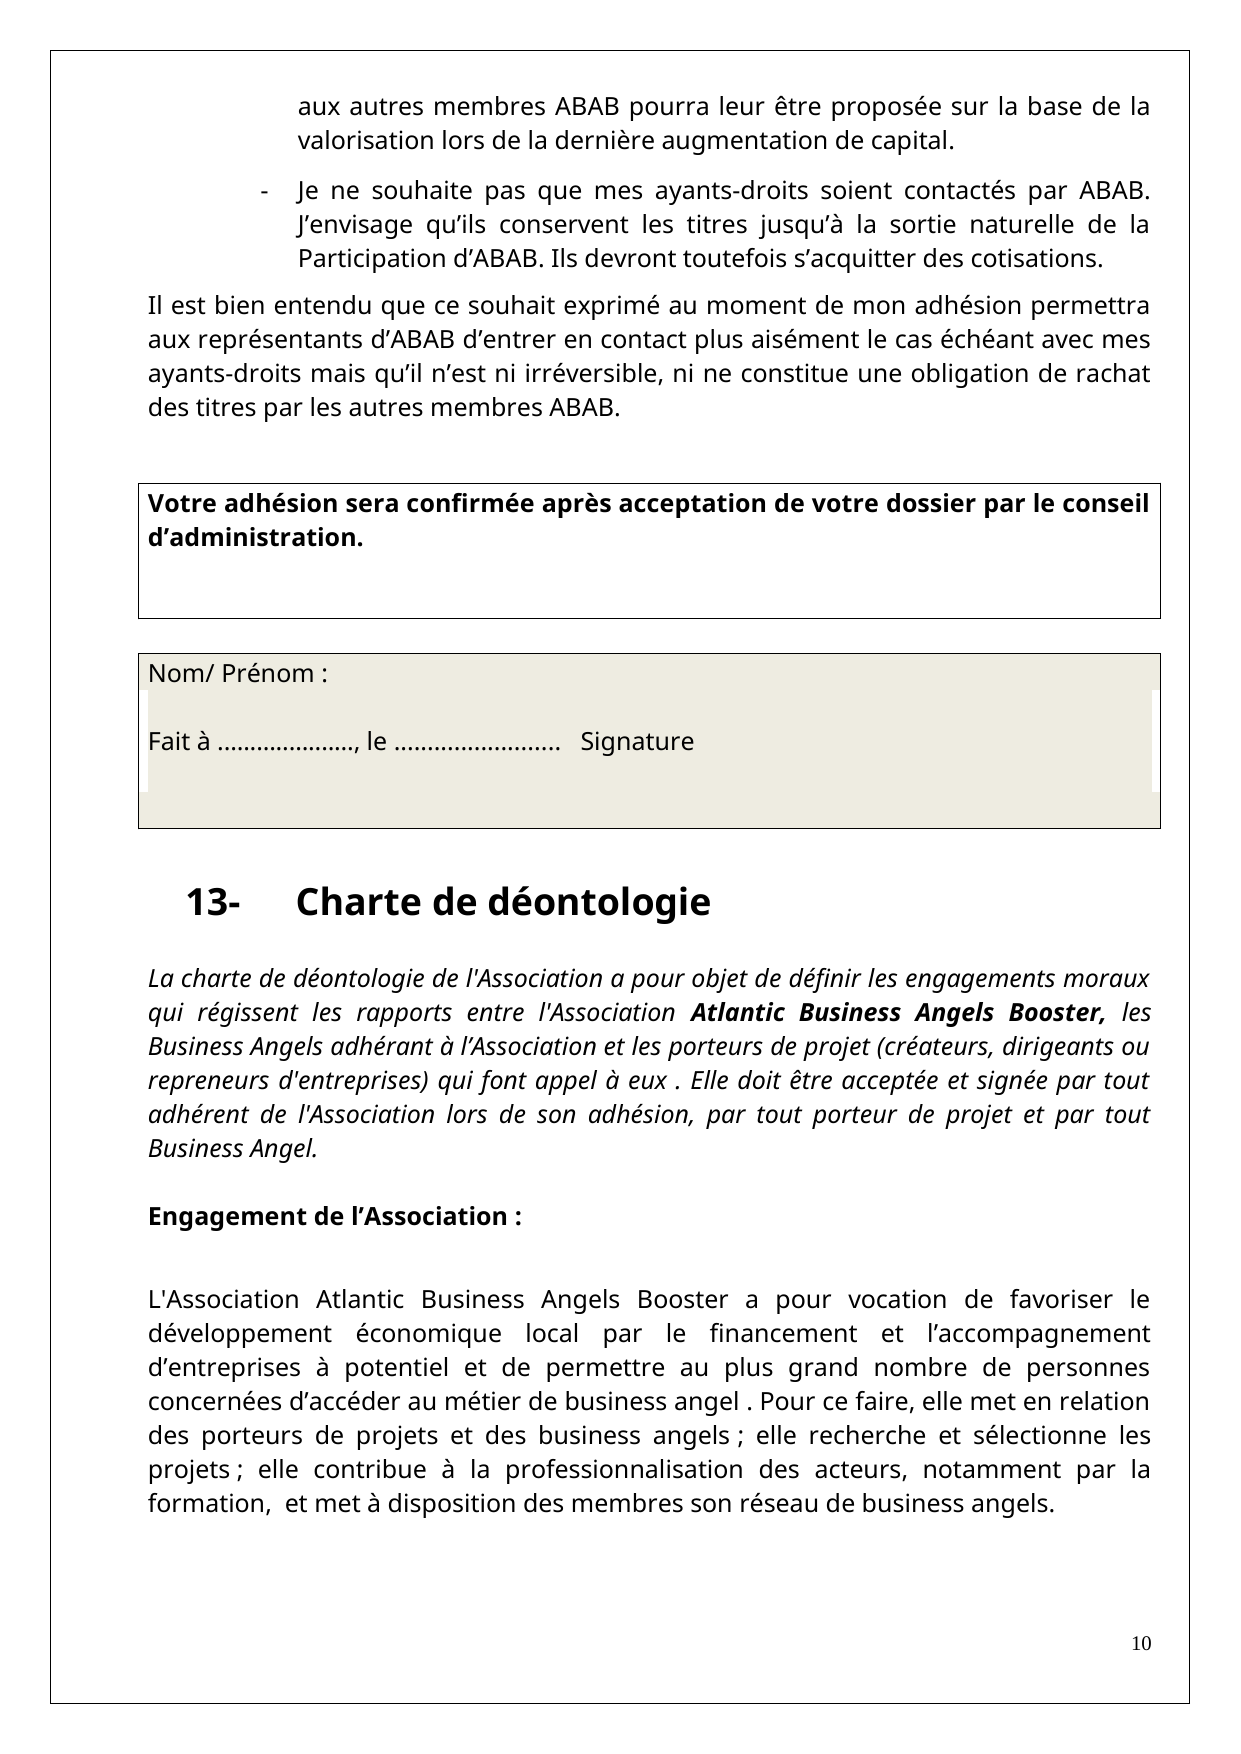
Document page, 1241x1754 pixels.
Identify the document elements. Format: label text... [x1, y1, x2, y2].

text Il est bien entendu que ce souhait exprimé au moment de mon adhésion permettra aux représentants d’ABAB d’entrer en contact plus aisément le cas échéant avec mes ayants-droits mais qu’il n’est ni irréversible, ni ne constitue une obligation de rachat des titres par les autres membres ABAB. [148, 288, 1152, 424]
text L'Association Atlantic Business Angels Booster a pour vocation de favoriser le développement économique local par le financement et l’accompagnement d’entreprises à potentiel et de permettre au plus grand nombre de personnes concernées d’accéder au métier de business angel . Pour ce faire, elle met en relation des porteurs de projets et des business angels ; elle recherche et sélectionne les projets ; elle contribue à la professionnalisation des acteurs, notamment par la formation, et met à disposition des membres son réseau de business angels. [148, 1282, 1152, 1520]
text Engagement de l’Association : [148, 1198, 1152, 1232]
list Charte de déontologie [185, 876, 1152, 927]
text Nom/ Prénom : [139, 654, 1160, 690]
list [260, 89, 1152, 157]
list Je ne souhaite pas que mes ayants-droits soient contactés par ABAB. J’envisage qu’ils conservent les titres jusqu’à la sortie naturelle de la Participation d’ABAB. Ils devront toutefois s’acquitter des cotisations. [260, 169, 1152, 275]
text Votre adhésion sera confirmée après acceptation de votre dossier par le conseil d’administration. [139, 484, 1160, 618]
text Fait à ....................., le Signature [148, 724, 1152, 758]
text La charte de déontologie de l'Association a pour objet de définir les engagements moraux qui régissent les rapports entre l'Association Atlantic Business Angels Booster, les Business Angels adhérant à l’Association et les porteurs de projet (créateurs, dirigeants ou repreneurs d'entreprises) qui font appel à eux . Elle doit être acceptée et signée par tout adhérent de l'Association lors de son adhésion, par tout porteur de projet et par tout Business Angel. [148, 961, 1152, 1164]
